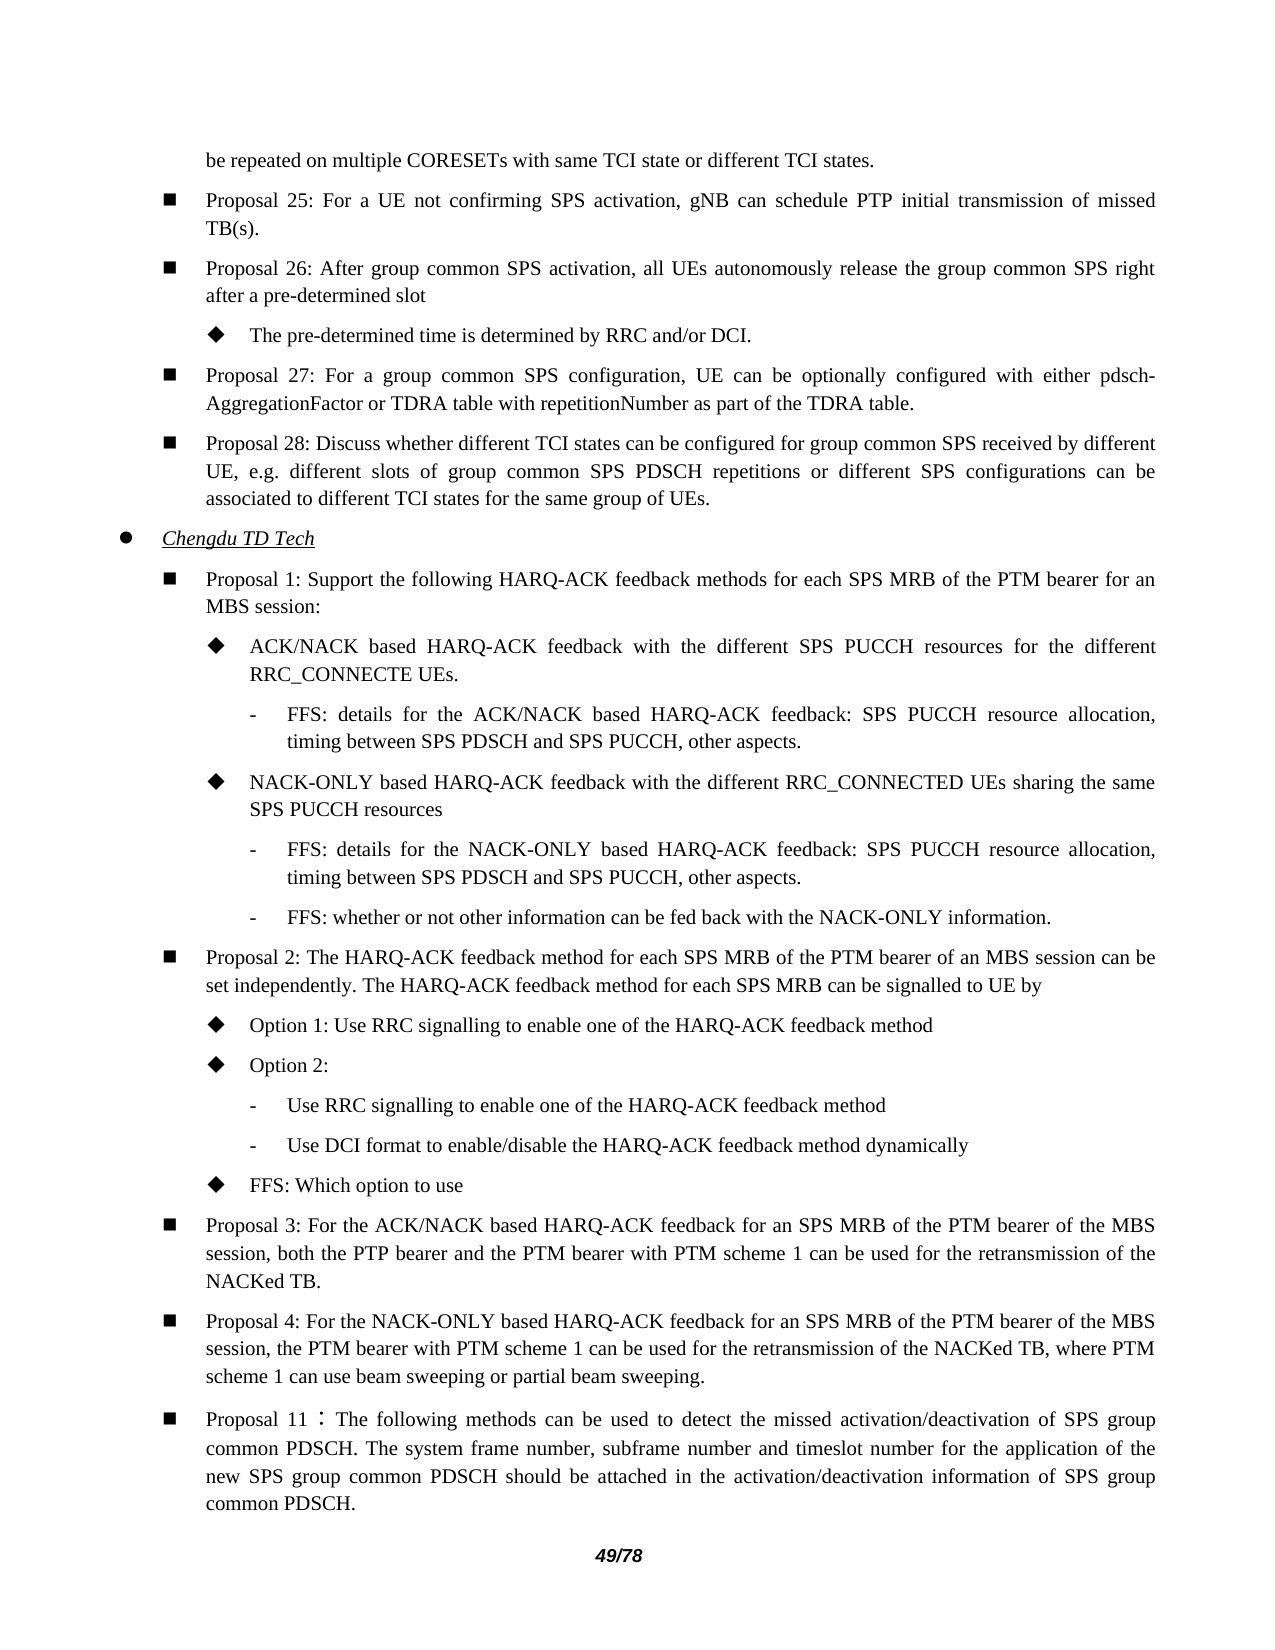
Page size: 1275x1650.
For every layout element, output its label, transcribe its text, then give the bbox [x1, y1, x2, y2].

list The pre-determined time is determined by RRC and/or DCI. [206, 323, 1157, 347]
list Proposal 1: Support the following HARQ-ACK feedback methods for each SPS MRB of the PTM bearer for an MBS session: [162, 566, 1157, 618]
list Proposal 11：The following methods can be used to detect the missed activation/deactivation of SPS group common PDSCH. The system frame number, subframe number and timeslot number for the application of the new SPS group common PDSCH should be attached in the activation/deactivation information of SPS group common PDSCH. [162, 1404, 1157, 1515]
list FFS: details for the ACK/NACK based HARQ-ACK feedback: SPS PUCCH resource allocation, timing between SPS PDSCH and SPS PUCCH, other aspects. [249, 702, 1157, 753]
list Proposal 3: For the ACK/NACK based HARQ-ACK feedback for an SPS MRB of the PTM bearer of the MBS session, both the PTP bearer and the PTM bearer with PTM scheme 1 can be used for the retransmission of the NACKed TB. [162, 1213, 1157, 1293]
list Use DCI format to enable/disable the HARQ-ACK feedback method dynamically [249, 1133, 1157, 1157]
list Option 1: Use RRC signalling to enable one of the HARQ-ACK feedback method [206, 1013, 1157, 1037]
list FFS: Which option to use [206, 1173, 1157, 1197]
list Use RRC signalling to enable one of the HARQ-ACK feedback method [249, 1093, 1157, 1117]
list Proposal 25: For a UE not confirming SPS activation, gNB can schedule PTP initial transmission of missed TB(s). [162, 188, 1157, 239]
list FFS: details for the NACK-ONLY based HARQ-ACK feedback: SPS PUCCH resource allocation, timing between SPS PDSCH and SPS PUCCH, other aspects. [249, 837, 1157, 889]
list ACK/NACK based HARQ-ACK feedback with the different SPS PUCCH resources for the different RRC_CONNECTE UEs. [206, 634, 1157, 686]
list FFS: whether or not other information can be fed back with the NACK-ONLY information. [249, 905, 1157, 929]
list Proposal 27: For a group common SPS configuration, UE can be optionally configured with either pdsch-AggregationFactor or TDRA table with repetitionNumber as part of the TDRA table. [162, 363, 1157, 415]
list Proposal 28: Discuss whether different TCI states can be configured for group common SPS received by different UE, e.g. different slots of group common SPS PDSCH repetitions or different SPS configurations can be associated to different TCI states for the same group of UEs. [162, 431, 1157, 510]
list Option 2: [206, 1053, 1157, 1077]
list Chengdu TD Tech [118, 526, 1157, 550]
list NACK-ONLY based HARQ-ACK feedback with the different RRC_CONNECTED UEs sharing the same SPS PUCCH resources [206, 769, 1157, 821]
list Proposal 26: After group common SPS activation, all UEs autonomously release the group common SPS right after a pre-determined slot [162, 256, 1157, 307]
list Proposal 4: For the NACK-ONLY based HARQ-ACK feedback for an SPS MRB of the PTM bearer of the MBS session, the PTM bearer with PTM scheme 1 can be used for the retransmission of the NACKed TB, where PTM scheme 1 can use beam sweeping or partial beam sweeping. [162, 1309, 1157, 1388]
list Proposal 2: The HARQ-ACK feedback method for each SPS MRB of the PTM bearer of an MBS session can be set independently. The HARQ-ACK feedback method for each SPS MRB can be signalled to UE by [162, 945, 1157, 997]
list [162, 148, 1157, 172]
